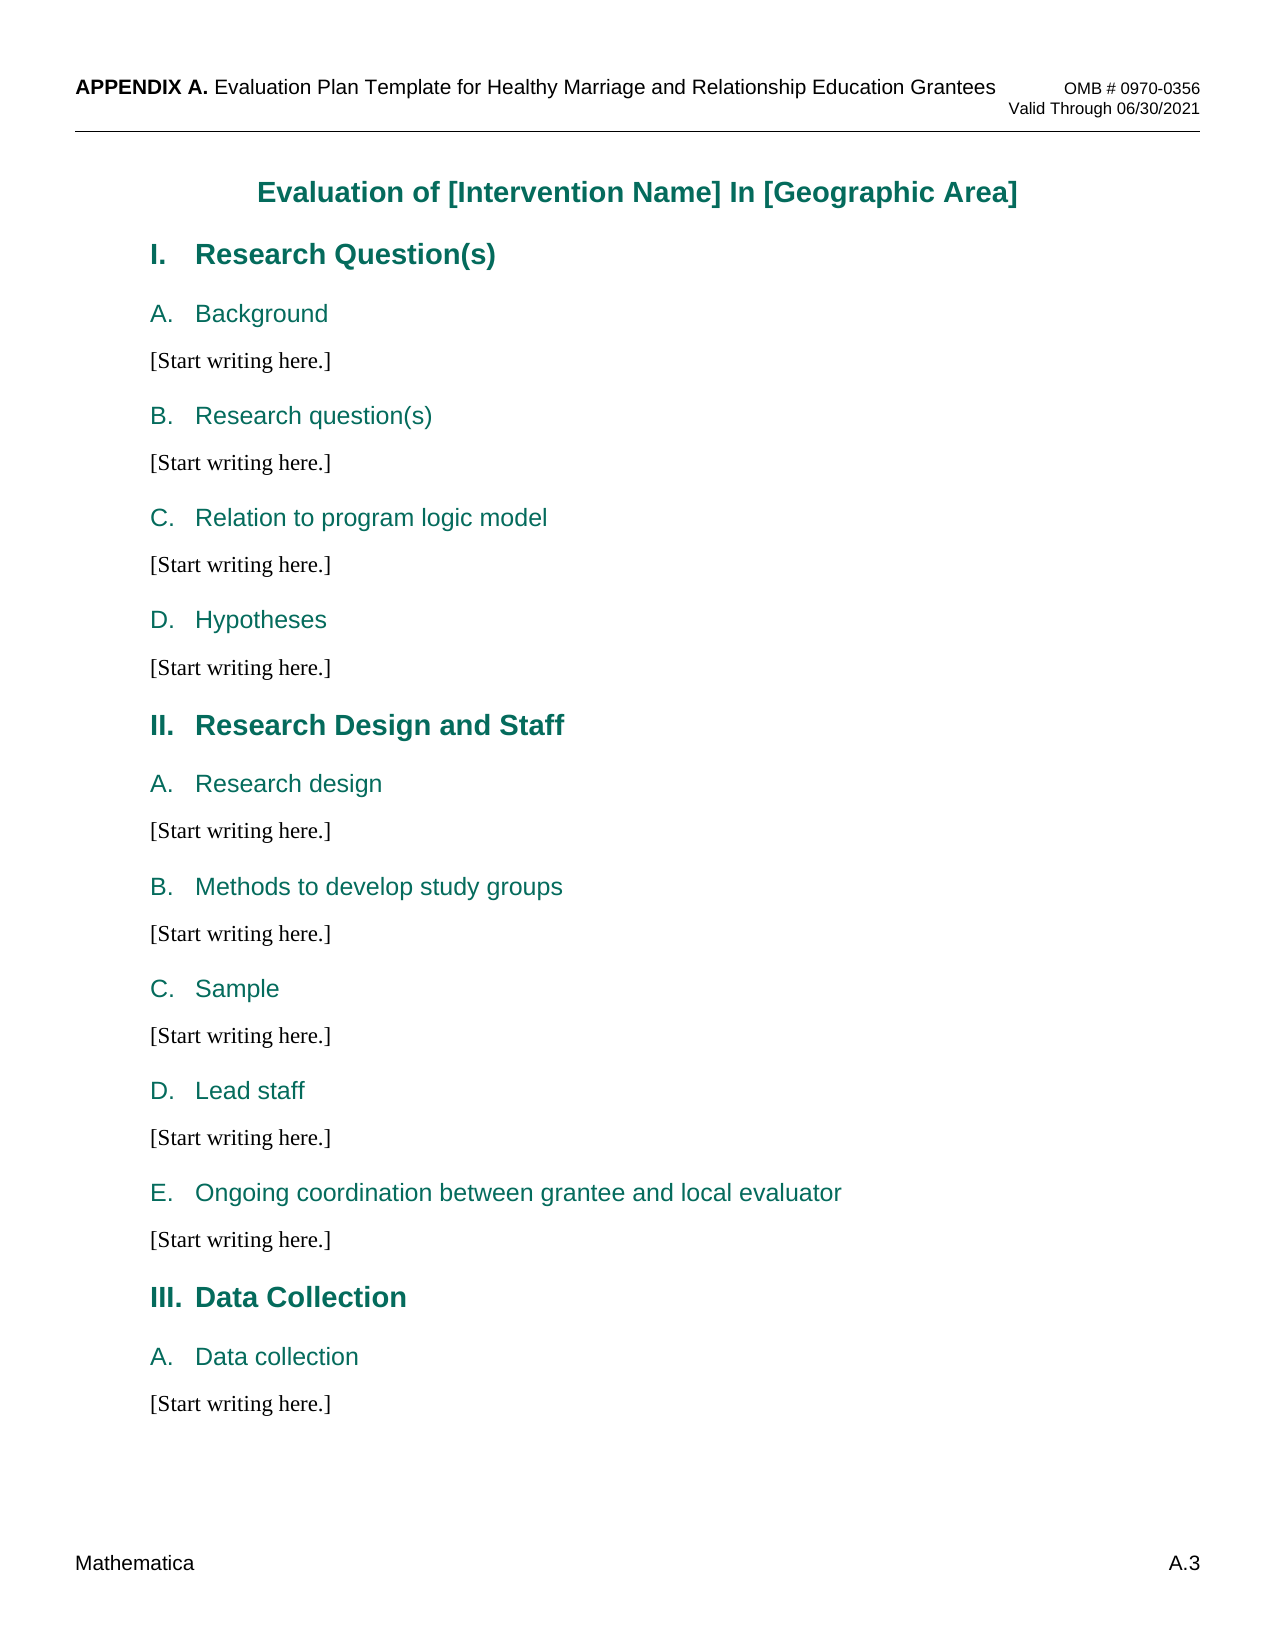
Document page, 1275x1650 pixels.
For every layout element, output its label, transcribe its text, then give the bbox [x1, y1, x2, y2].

text [Start writing here.] [150, 347, 1125, 373]
text [Start writing here.] [150, 1124, 1125, 1151]
text E. Ongoing coordination between grantee and local evaluator [150, 1178, 1125, 1207]
text [Start writing here.] [150, 1226, 1125, 1253]
text [Start writing here.] [150, 551, 1125, 578]
text II. Research Design and Staff [150, 707, 1125, 741]
title Evaluation of [Intervention Name] In [Geographic Area] [150, 175, 1125, 208]
text C. Sample [150, 974, 1125, 1002]
text B. Methods to develop study groups [150, 872, 1125, 900]
text B. Research question(s) [150, 401, 1125, 430]
text [Start writing here.] [150, 818, 1125, 844]
text I. Research Question(s) [150, 237, 1125, 270]
text [Start writing here.] [150, 449, 1125, 476]
text [Start writing here.] [150, 1022, 1125, 1048]
text A. Research design [150, 769, 1125, 798]
text [Start writing here.] [150, 653, 1125, 680]
text D. Lead staff [150, 1076, 1125, 1105]
text III. Data Collection [150, 1280, 1125, 1314]
text [Start writing here.] [150, 1390, 1125, 1417]
text C. Relation to program logic model [150, 503, 1125, 532]
text A. Data collection [150, 1342, 1125, 1371]
text D. Hypotheses [150, 605, 1125, 634]
text A. Background [150, 299, 1125, 327]
text [Start writing here.] [150, 920, 1125, 946]
